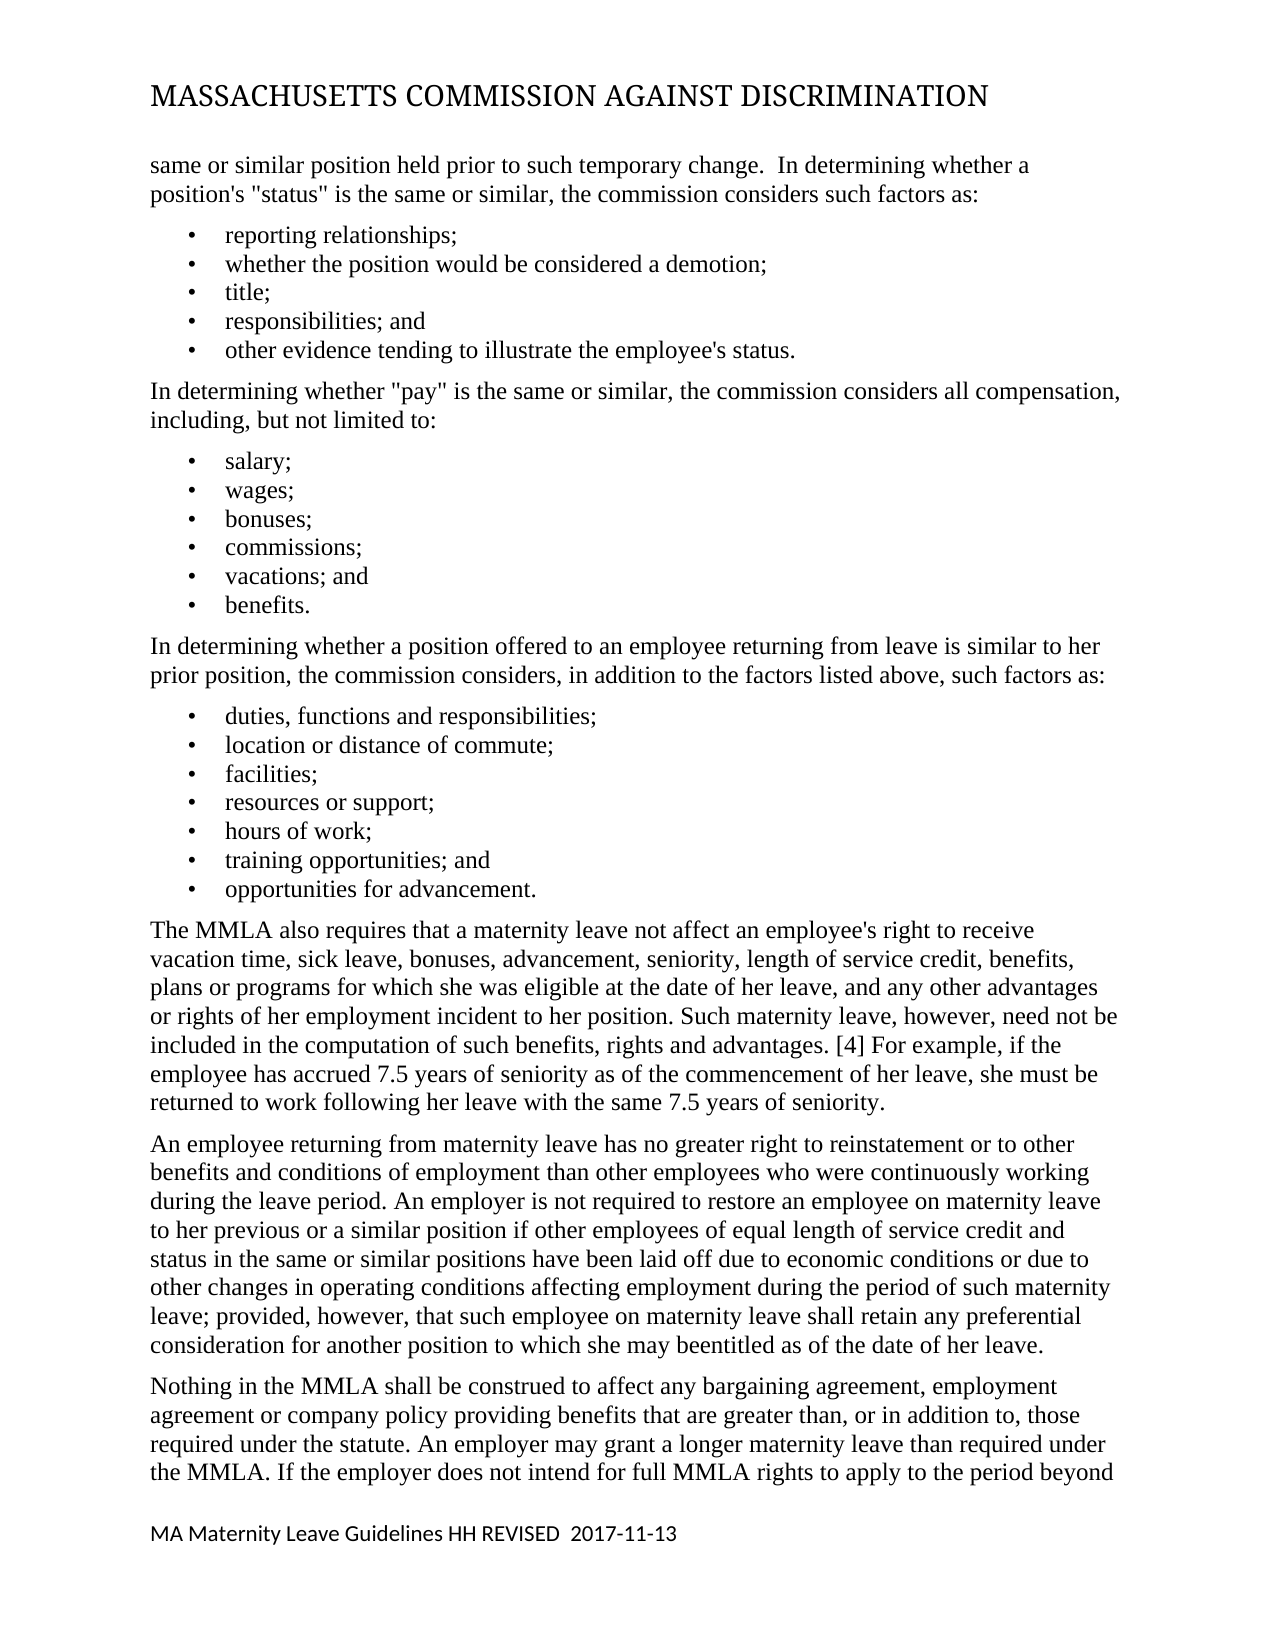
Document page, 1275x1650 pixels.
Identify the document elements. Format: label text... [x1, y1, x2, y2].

list opportunities for advancement. [187, 874, 1125, 902]
list whether the position would be considered a demotion; [187, 249, 1125, 277]
list location or distance of commute; [187, 730, 1125, 759]
list title; [187, 277, 1125, 306]
list reporting relationships; [187, 220, 1125, 249]
list duties, functions and responsibilities; [187, 701, 1125, 730]
list other evidence tending to illustrate the employee's status. [187, 335, 1125, 364]
list training opportunities; and [187, 845, 1125, 874]
list vacations; and [187, 561, 1125, 590]
list responsibilities; and [187, 306, 1125, 335]
text The MMLA also requires that a maternity leave not affect an employee's right to receive vacation time, sick leave, bonuses, advancement, seniority, length of service credit, benefits, plans or programs for which she was eligible at the date of her leave, and any other advantages or rights of her employment incident to her position. Such maternity leave, however, need not be included in the computation of such benefits, rights and advantages. [4] For example, if the employee has accrued 7.5 years of seniority as of the commencement of her leave, she must be returned to work following her leave with the same 7.5 years of seniority. [150, 915, 1125, 1116]
list bonuses; [187, 504, 1125, 532]
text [150, 1371, 1125, 1486]
text In determining whether a position offered to an employee returning from leave is similar to her prior position, the commission considers, in addition to the factors listed above, such factors as: [150, 631, 1125, 689]
list salary; [187, 446, 1125, 475]
text An employee returning from maternity leave has no greater right to reinstatement or to other benefits and conditions of employment than other employees who were continuously working during the leave period. An employer is not required to restore an employee on maternity leave to her previous or a similar position if other employees of equal length of service credit and status in the same or similar positions have been laid off due to economic conditions or due to other changes in operating conditions affecting employment during the period of such maternity leave; provided, however, that such employee on maternity leave shall retain any preferential consideration for another position to which she may beentitled as of the date of her leave. [150, 1129, 1125, 1359]
list hours of work; [187, 816, 1125, 845]
list benefits. [187, 590, 1125, 619]
list facilities; [187, 759, 1125, 787]
list wages; [187, 475, 1125, 504]
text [150, 150, 1125, 207]
list commissions; [187, 532, 1125, 561]
list resources or support; [187, 787, 1125, 816]
text In determining whether "pay" is the same or similar, the commission considers all compensation, including, but not limited to: [150, 376, 1125, 434]
